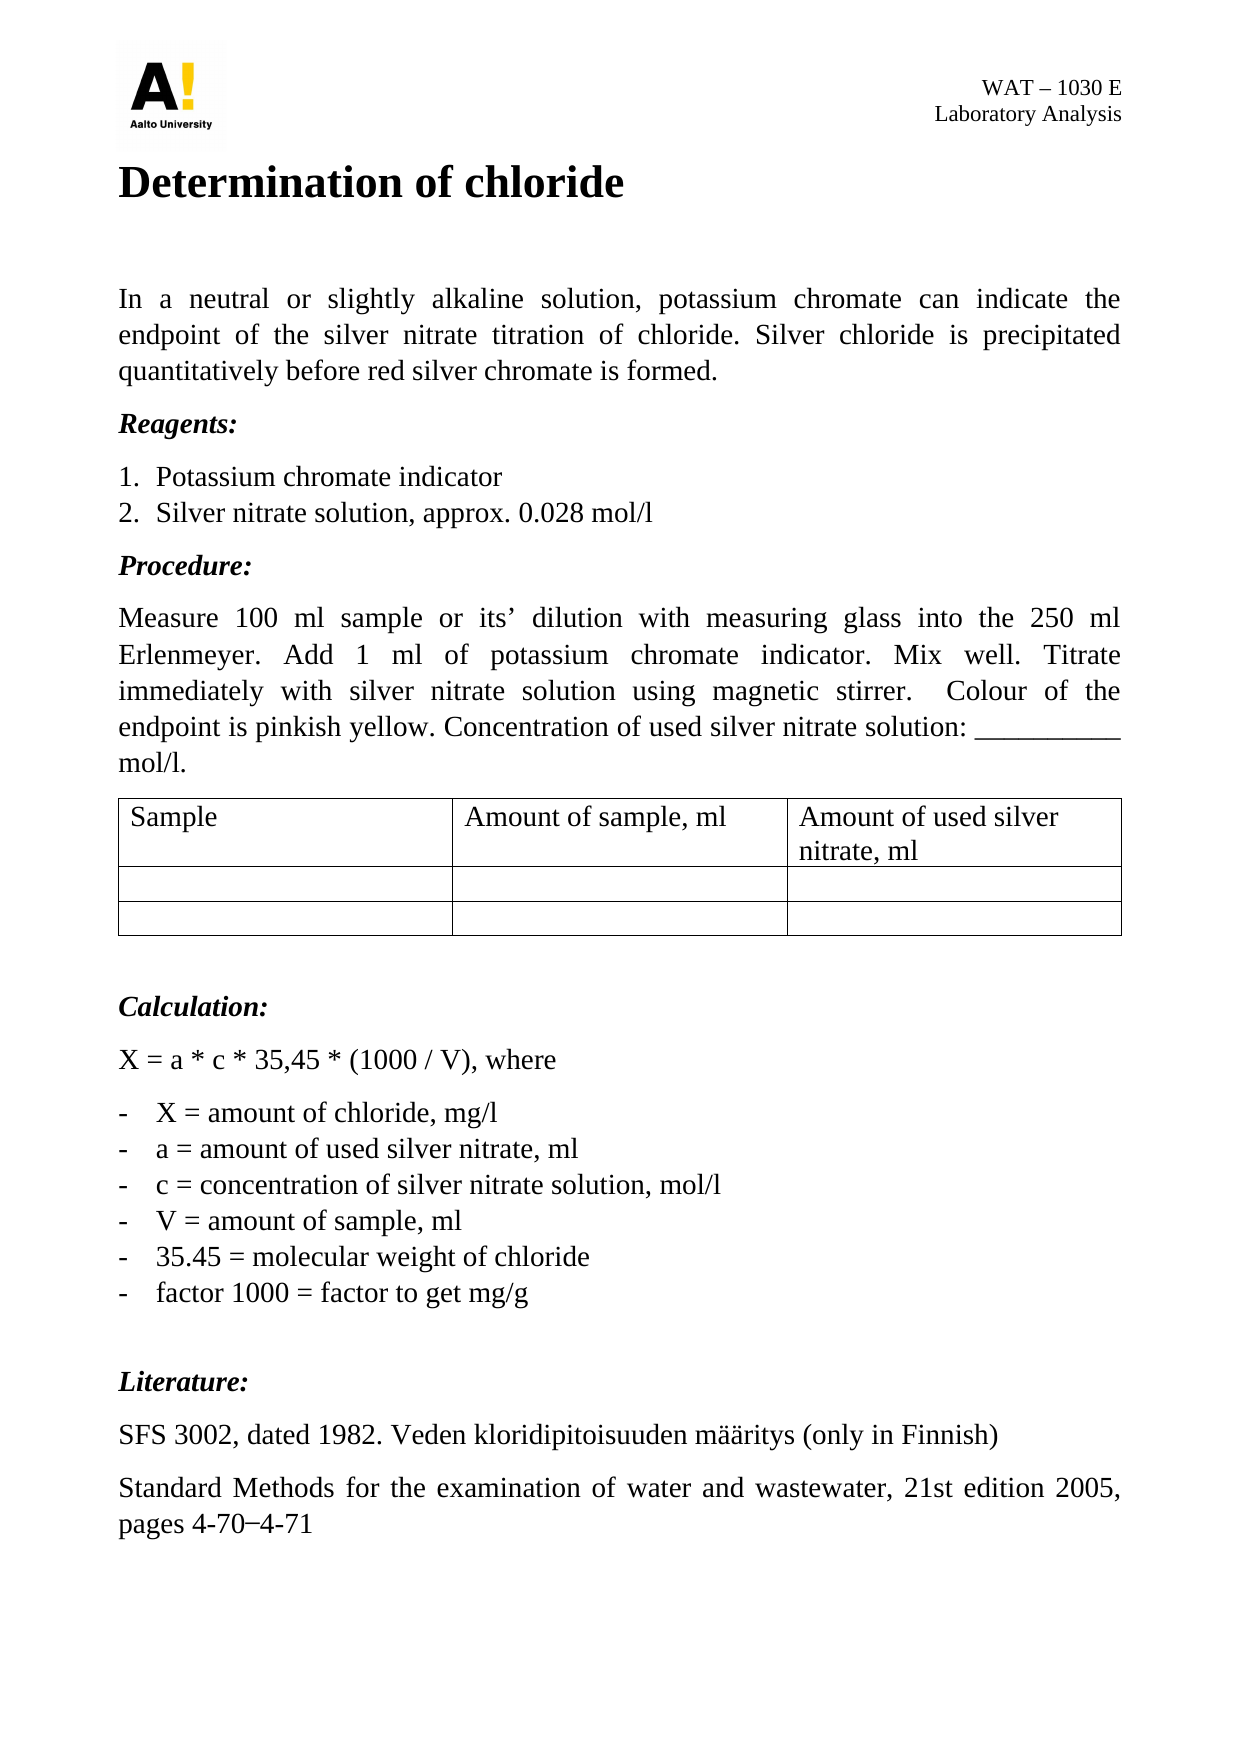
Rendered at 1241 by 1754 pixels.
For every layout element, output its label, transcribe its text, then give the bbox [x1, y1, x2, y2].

table_cell [119, 867, 452, 901]
table_cell [119, 902, 452, 935]
list a = amount of used silver nitrate, ml [118, 1131, 1122, 1164]
list Potassium chromate indicator [118, 459, 1122, 492]
text Calculation: [118, 989, 1122, 1023]
text In a neutral or slightly alkaline solution, potassium chromate can indicate the endpoint of the silver nitrate titration of chloride. Silver chloride is precipitated quantitatively before red silver chromate is formed. [118, 281, 1122, 387]
table_cell [788, 867, 1121, 901]
list Silver nitrate solution, approx. 0.028 mol/l [118, 495, 1122, 528]
list V = amount of sample, ml [118, 1203, 1122, 1237]
text Standard Methods for the examination of water and wastewater, 21st edition 2005, pages 4-70 ̶ 4-71 [118, 1470, 1122, 1540]
text Reagents: [118, 406, 1122, 439]
table_header Amount of used silver nitrate, ml [788, 799, 1121, 866]
table_header Amount of sample, ml [453, 799, 787, 866]
text SFS 3002, dated 1982. Veden kloridipitoisuuden määritys (only in Finnish) [118, 1417, 1122, 1451]
text Procedure: [118, 548, 1122, 581]
list X = amount of chloride, mg/l [118, 1095, 1122, 1128]
text Literature: [118, 1364, 1122, 1398]
list factor 1000 = factor to get mg/g [118, 1276, 1122, 1309]
table_cell [453, 902, 787, 935]
text Determination of chloride [118, 154, 1122, 207]
picture [115, 40, 227, 152]
table_cell [453, 867, 787, 901]
list c = concentration of silver nitrate solution, mol/l [118, 1167, 1122, 1201]
table_header Sample [119, 799, 452, 866]
table_cell [788, 902, 1121, 935]
list 35.45 = molecular weight of chloride [118, 1239, 1122, 1273]
text Measure 100 ml sample or its’ dilution with measuring glass into the 250 ml Erlenmeyer. Add 1 ml of potassium chromate indicator. Mix well. Titrate immediately with silver nitrate solution using magnetic stirrer. Colour of the endpoint is pinkish yellow. Concentration of used silver nitrate solution: __________ mol/l. [118, 601, 1122, 779]
text X = a * c * 35,45 * (1000 / V), where [118, 1042, 1122, 1076]
